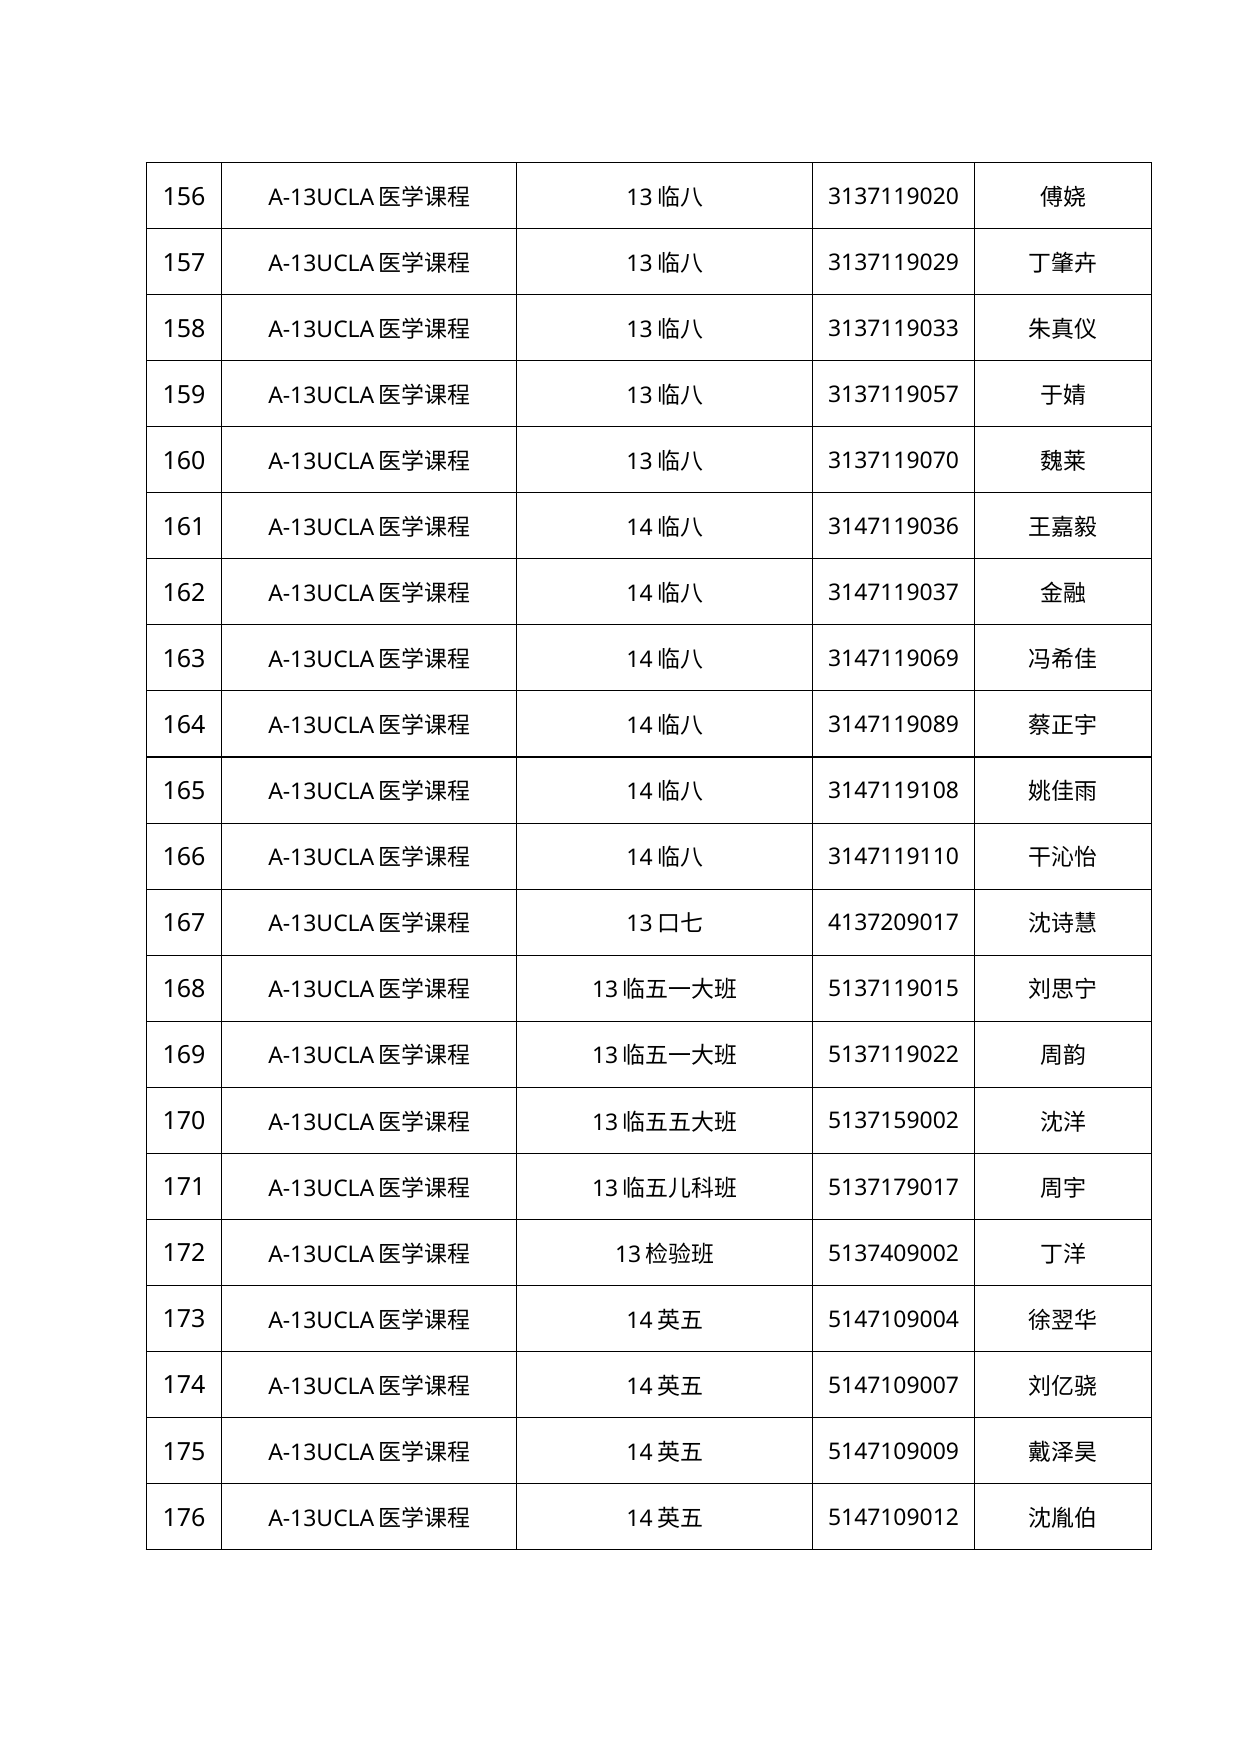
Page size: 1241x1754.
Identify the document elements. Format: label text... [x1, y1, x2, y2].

table_cell 14英五 [517, 1418, 812, 1483]
table_cell 164 [147, 691, 221, 756]
table_cell 13临五五大班 [517, 1088, 812, 1153]
table_cell 姚佳雨 [975, 758, 1151, 822]
table_cell 5147109009 [813, 1418, 974, 1483]
table_cell 刘亿骁 [975, 1352, 1151, 1417]
table_cell 3137119020 [813, 163, 974, 228]
table_cell 176 [147, 1484, 221, 1549]
table_cell 5137179017 [813, 1154, 974, 1219]
table_cell 5137119015 [813, 956, 974, 1021]
table_cell 于婧 [975, 361, 1151, 426]
table_cell 163 [147, 625, 221, 690]
table_cell 14临八 [517, 824, 812, 888]
table_cell 5147109004 [813, 1286, 974, 1351]
table_cell 171 [147, 1154, 221, 1219]
table_cell 5147109007 [813, 1352, 974, 1417]
table_cell 沈诗慧 [975, 890, 1151, 954]
table_cell 3147119036 [813, 493, 974, 558]
table_cell A-13UCLA医学课程 [222, 625, 516, 690]
table_cell A-13UCLA医学课程 [222, 229, 516, 294]
table_cell 14临八 [517, 493, 812, 558]
table_cell 戴泽昊 [975, 1418, 1151, 1483]
table_cell 175 [147, 1418, 221, 1483]
table_cell 161 [147, 493, 221, 558]
table_cell 160 [147, 427, 221, 492]
table_cell A-13UCLA医学课程 [222, 691, 516, 756]
table_cell 167 [147, 890, 221, 954]
table_cell 3147119108 [813, 758, 974, 822]
table_cell A-13UCLA医学课程 [222, 1484, 516, 1549]
table_cell 14临八 [517, 625, 812, 690]
table_cell 156 [147, 163, 221, 228]
table_cell 3147119089 [813, 691, 974, 756]
table_cell A-13UCLA医学课程 [222, 361, 516, 426]
table_cell A-13UCLA医学课程 [222, 1220, 516, 1285]
table_cell 13临八 [517, 163, 812, 228]
table_cell 5137409002 [813, 1220, 974, 1285]
table_cell 魏莱 [975, 427, 1151, 492]
table_cell A-13UCLA医学课程 [222, 890, 516, 954]
table_cell A-13UCLA医学课程 [222, 295, 516, 360]
table_cell 172 [147, 1220, 221, 1285]
table_cell A-13UCLA医学课程 [222, 1352, 516, 1417]
table_cell 沈胤伯 [975, 1484, 1151, 1549]
table_cell 丁肇卉 [975, 229, 1151, 294]
table_cell 干沁怡 [975, 824, 1151, 888]
table_cell 170 [147, 1088, 221, 1153]
table_cell 4137209017 [813, 890, 974, 954]
table_cell 13临八 [517, 295, 812, 360]
table_cell 13临五儿科班 [517, 1154, 812, 1219]
table_cell 158 [147, 295, 221, 360]
table_cell 3147119037 [813, 559, 974, 624]
table_cell 丁洋 [975, 1220, 1151, 1285]
table_cell 162 [147, 559, 221, 624]
table_cell 159 [147, 361, 221, 426]
table_cell 5137159002 [813, 1088, 974, 1153]
table_cell A-13UCLA医学课程 [222, 956, 516, 1021]
table_cell 13临五一大班 [517, 956, 812, 1021]
table_cell 3137119033 [813, 295, 974, 360]
table_cell A-13UCLA医学课程 [222, 758, 516, 822]
table_cell A-13UCLA医学课程 [222, 559, 516, 624]
table_cell A-13UCLA医学课程 [222, 493, 516, 558]
table_cell 14英五 [517, 1352, 812, 1417]
table_cell 13临八 [517, 427, 812, 492]
table_cell 13临八 [517, 229, 812, 294]
table_cell 5147109012 [813, 1484, 974, 1549]
table_cell 13检验班 [517, 1220, 812, 1285]
table_cell A-13UCLA医学课程 [222, 163, 516, 228]
table_cell 周宇 [975, 1154, 1151, 1219]
table_cell 166 [147, 824, 221, 888]
table_cell 蔡正宇 [975, 691, 1151, 756]
table_cell 14临八 [517, 758, 812, 822]
table_cell 王嘉毅 [975, 493, 1151, 558]
table_cell 3147119110 [813, 824, 974, 888]
table_cell 周韵 [975, 1022, 1151, 1087]
table_cell 3137119029 [813, 229, 974, 294]
table_cell 13临八 [517, 361, 812, 426]
table_cell A-13UCLA医学课程 [222, 1286, 516, 1351]
table_cell 傅娆 [975, 163, 1151, 228]
table_cell 朱真仪 [975, 295, 1151, 360]
table_cell 13口七 [517, 890, 812, 954]
table_cell A-13UCLA医学课程 [222, 427, 516, 492]
table_cell 13临五一大班 [517, 1022, 812, 1087]
table_cell A-13UCLA医学课程 [222, 1088, 516, 1153]
table_cell A-13UCLA医学课程 [222, 1154, 516, 1219]
table_cell 冯希佳 [975, 625, 1151, 690]
table_cell 刘思宁 [975, 956, 1151, 1021]
table_cell 169 [147, 1022, 221, 1087]
table_cell 168 [147, 956, 221, 1021]
table_cell 3137119070 [813, 427, 974, 492]
table_cell 14临八 [517, 559, 812, 624]
table_cell 165 [147, 758, 221, 822]
table_cell 173 [147, 1286, 221, 1351]
table_cell 14临八 [517, 691, 812, 756]
table_cell 金融 [975, 559, 1151, 624]
table_cell 14英五 [517, 1286, 812, 1351]
table_cell A-13UCLA医学课程 [222, 1418, 516, 1483]
table_cell 157 [147, 229, 221, 294]
table_cell 174 [147, 1352, 221, 1417]
table_cell 3147119069 [813, 625, 974, 690]
table_cell 徐翌华 [975, 1286, 1151, 1351]
table_cell 14英五 [517, 1484, 812, 1549]
table_cell 沈洋 [975, 1088, 1151, 1153]
table_cell 3137119057 [813, 361, 974, 426]
table_cell A-13UCLA医学课程 [222, 1022, 516, 1087]
table_cell 5137119022 [813, 1022, 974, 1087]
table_cell A-13UCLA医学课程 [222, 824, 516, 888]
